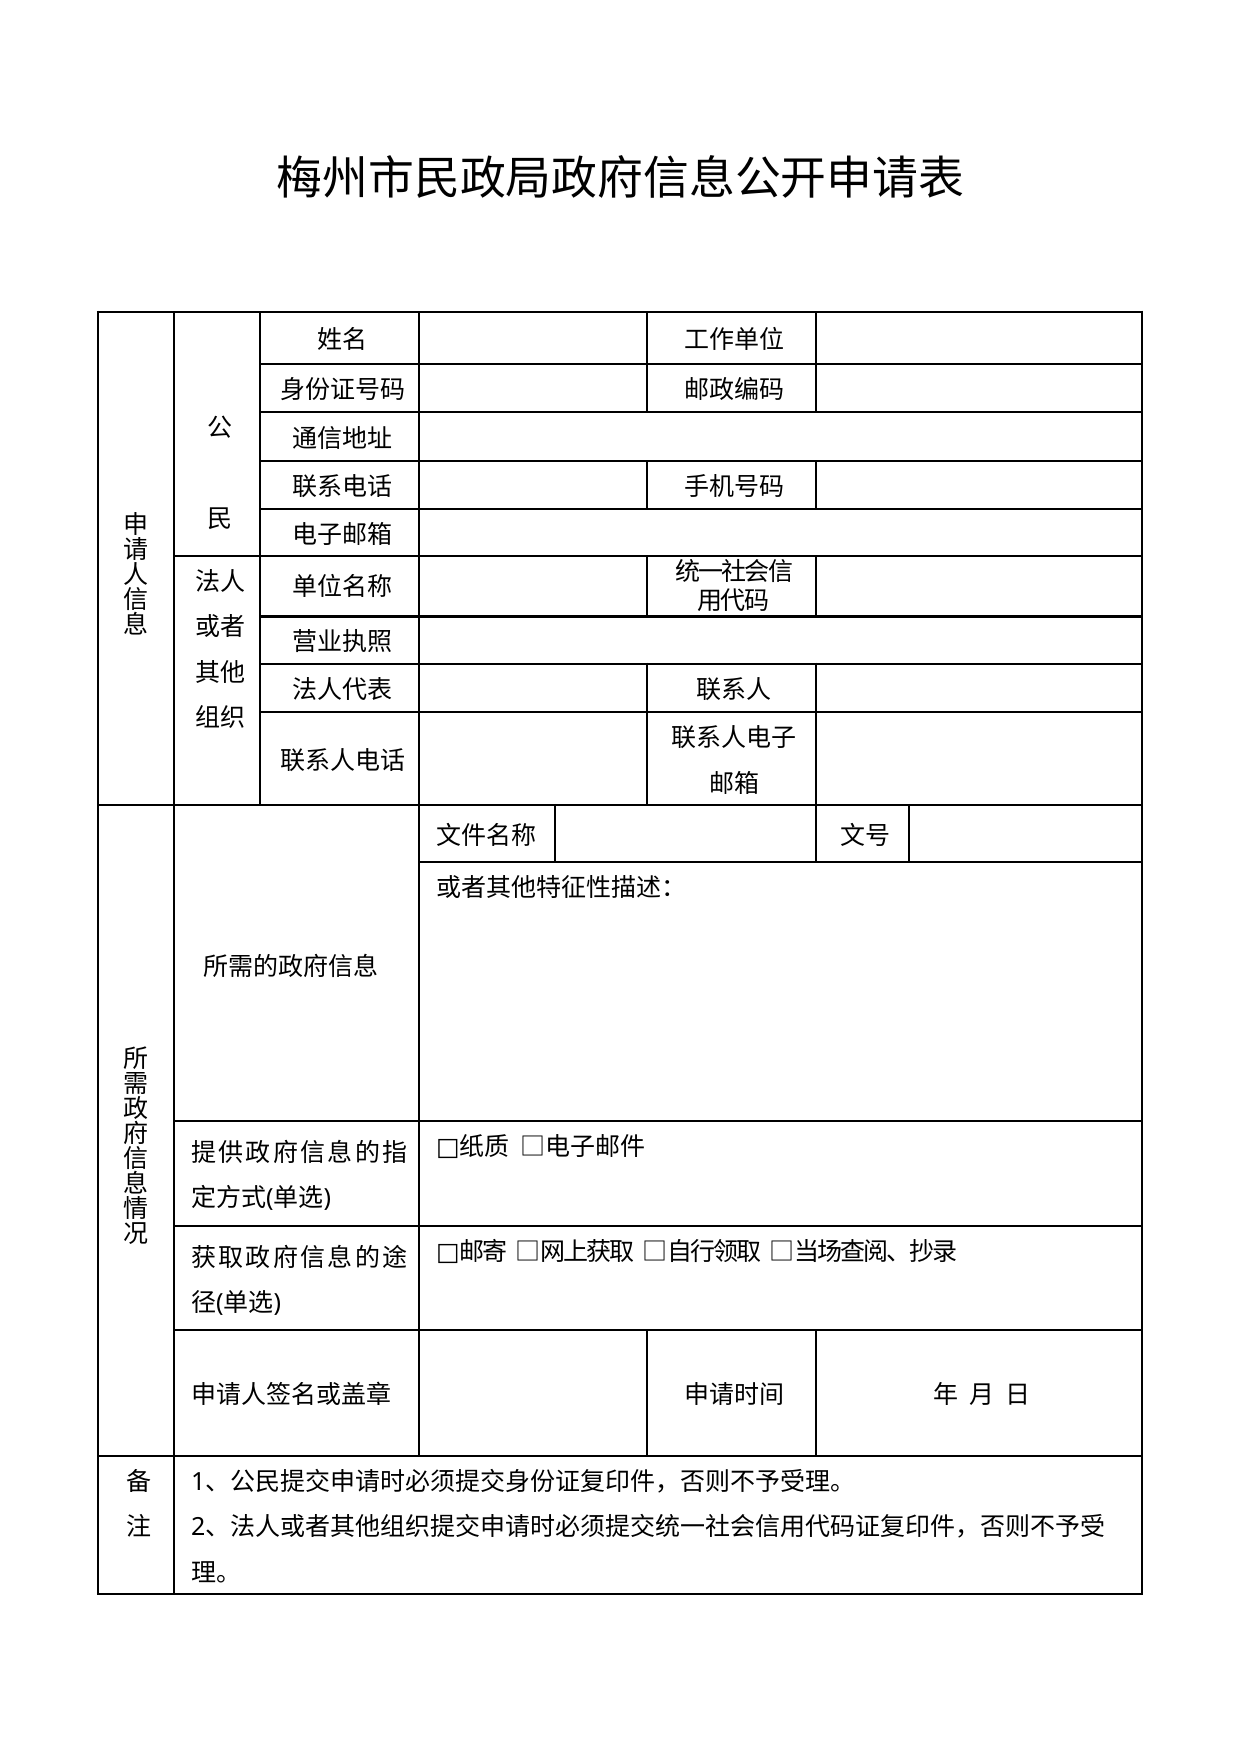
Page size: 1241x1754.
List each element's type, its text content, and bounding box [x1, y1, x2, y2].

table_cell 公民提交申请时必须提交身份证复印件，否则不予受理。 法人或者其他组织提交申请时必须提交统一社会信用代码证复印件，否则不予受理。 [175, 1457, 1141, 1593]
table_header 姓名 [261, 313, 418, 363]
table_cell [420, 365, 646, 411]
table_cell 联系人电子邮箱 [648, 713, 815, 804]
table_cell 申请时间 [648, 1331, 815, 1455]
table_cell 通信地址 [261, 413, 418, 460]
table_cell 文件名称 [420, 806, 554, 861]
table_cell □邮寄 □网上获取 □自行领取 □当场查阅、抄录 [420, 1227, 1141, 1329]
table_cell [420, 665, 646, 711]
table_cell [817, 713, 1141, 804]
table_cell 所需政府信息情况 [99, 806, 173, 1455]
table_cell [817, 665, 1141, 711]
table_cell [420, 413, 1141, 460]
table_cell 手机号码 [648, 462, 815, 507]
table_cell [817, 462, 1141, 507]
table_cell 统一社会信用代码 [648, 557, 815, 615]
table_cell 联系电话 [261, 462, 418, 507]
table_cell 单位名称 [261, 557, 418, 615]
table_cell [817, 557, 1141, 615]
table_header [420, 313, 646, 363]
table_cell [910, 806, 1141, 861]
table_cell 法人或者其他组织 [175, 557, 259, 804]
text 梅州市民政局政府信息公开申请表 [148, 129, 1092, 220]
table_cell [556, 806, 815, 861]
table_cell 文号 [817, 806, 908, 861]
table_cell 申请人签名或盖章 [175, 1331, 418, 1455]
table_header [817, 313, 1141, 363]
table_header 工作单位 [648, 313, 815, 363]
table_cell 邮政编码 [648, 365, 815, 411]
table_cell [420, 462, 646, 507]
table_header 公 民 [175, 313, 259, 555]
table_cell 备注 [99, 1457, 173, 1593]
table_cell 身份证号码 [261, 365, 418, 411]
table_cell [420, 1331, 646, 1455]
table_cell [420, 713, 646, 804]
table_cell [420, 510, 1141, 555]
table_cell [817, 365, 1141, 411]
table_cell □纸质 □电子邮件 [420, 1122, 1141, 1224]
table_cell 提供政府信息的指定方式(单选) [175, 1122, 418, 1224]
table_cell 联系人电话 [261, 713, 418, 804]
table_cell 电子邮箱 [261, 510, 418, 555]
table_cell [420, 618, 1141, 663]
table_cell 获取政府信息的途径(单选) [175, 1227, 418, 1329]
table_cell 法人代表 [261, 665, 418, 711]
table_cell 联系人 [648, 665, 815, 711]
table_cell 年 月 日 [817, 1331, 1141, 1455]
table_cell [420, 557, 646, 615]
table_cell 营业执照 [261, 618, 418, 663]
table_cell 所需的政府信息 [175, 806, 418, 1120]
table_cell 或者其他特征性描述： [420, 863, 1141, 1120]
table_header 申请人信息 [99, 313, 173, 804]
